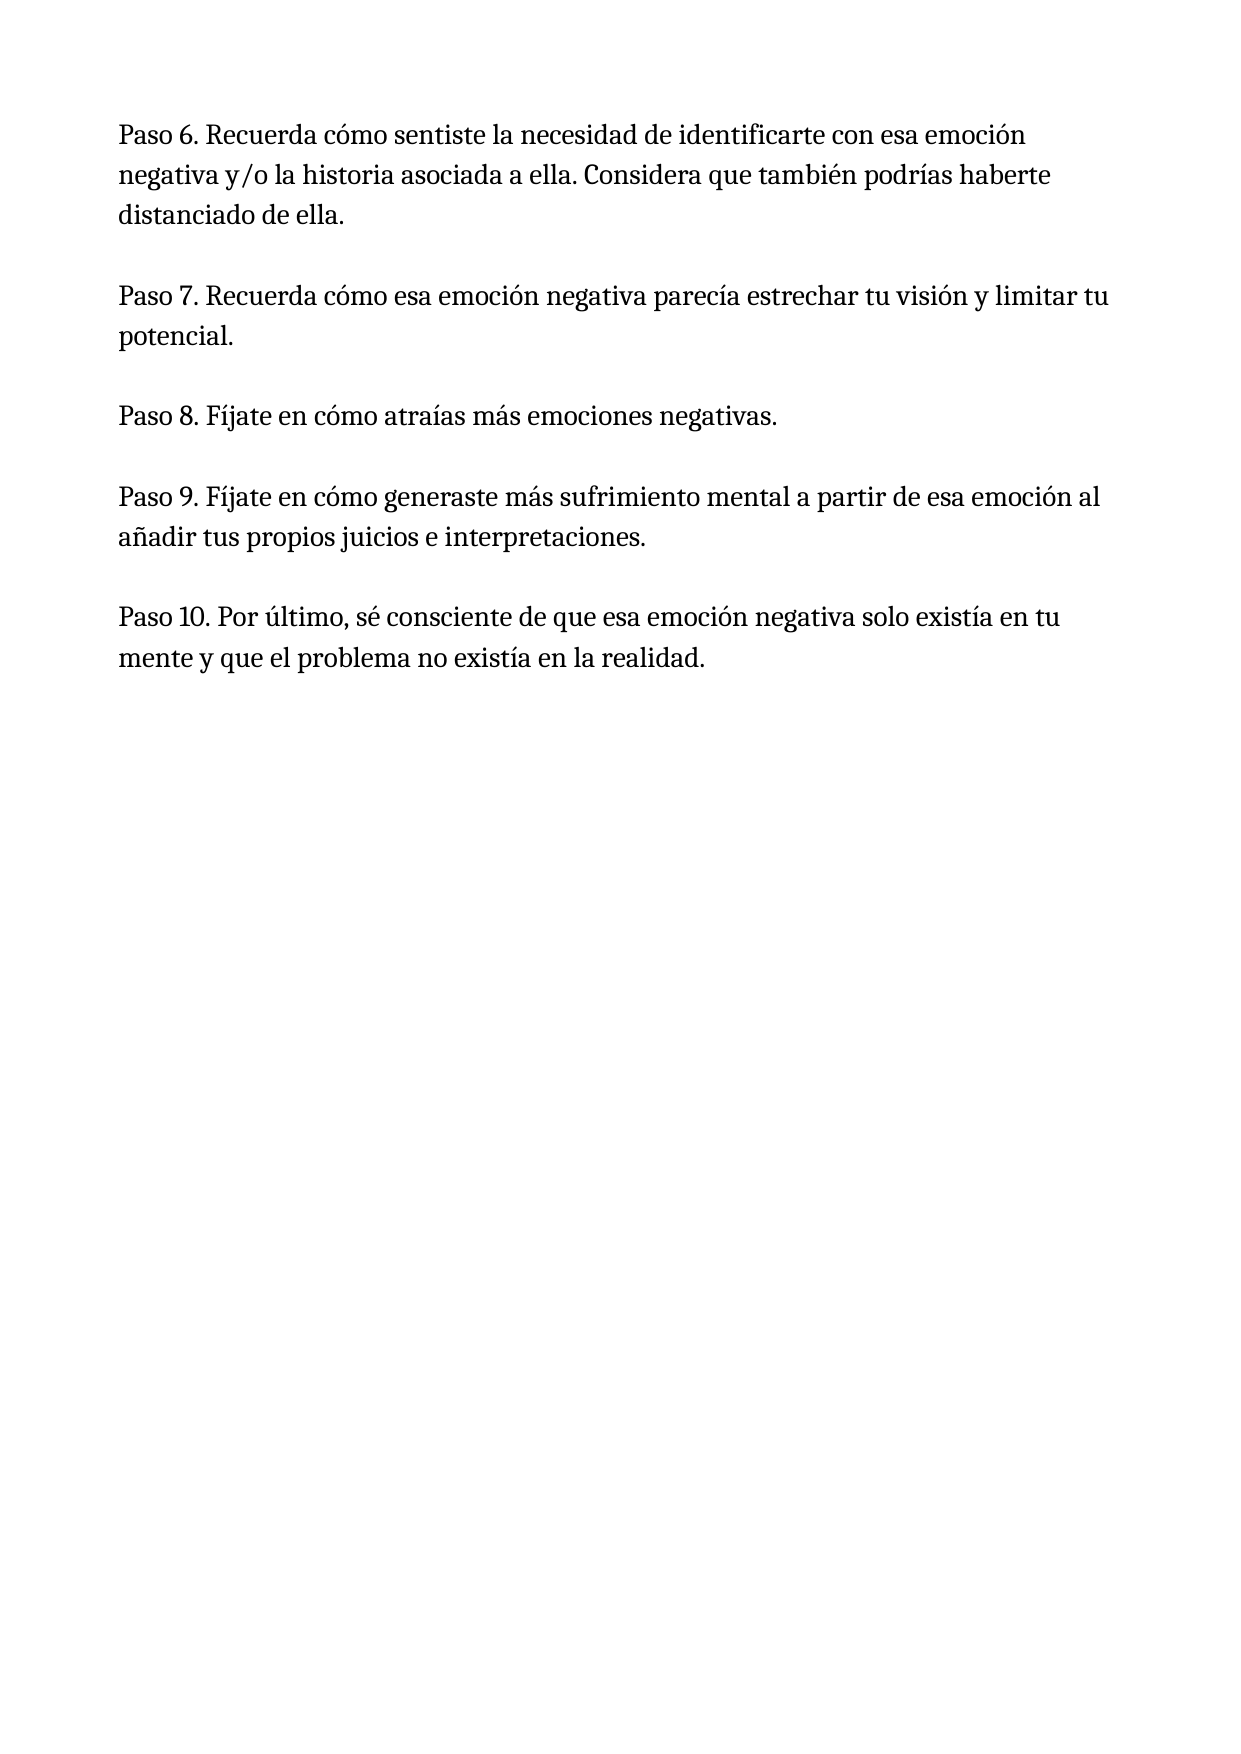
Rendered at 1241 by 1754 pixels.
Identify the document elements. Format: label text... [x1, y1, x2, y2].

text Paso 10. Por último, sé consciente de que esa emoción negativa solo existía en tu mente y que el problema no existía en la realidad. [118, 601, 1122, 674]
text Paso 8. Fíjate en cómo atraías más emociones negativas. [118, 399, 1122, 433]
text Paso 9. Fíjate en cómo generaste más sufrimiento mental a partir de esa emoción al añadir tus propios juicios e interpretaciones. [118, 480, 1122, 554]
text Paso 7. Recuerda cómo esa emoción negativa parecía estrechar tu visión y limitar tu potencial. [118, 279, 1122, 353]
text Paso 6. Recuerda cómo sentiste la necesidad de identificarte con esa emoción negativa y/o la historia asociada a ella. Considera que también podrías haberte distanciado de ella. [118, 118, 1122, 232]
